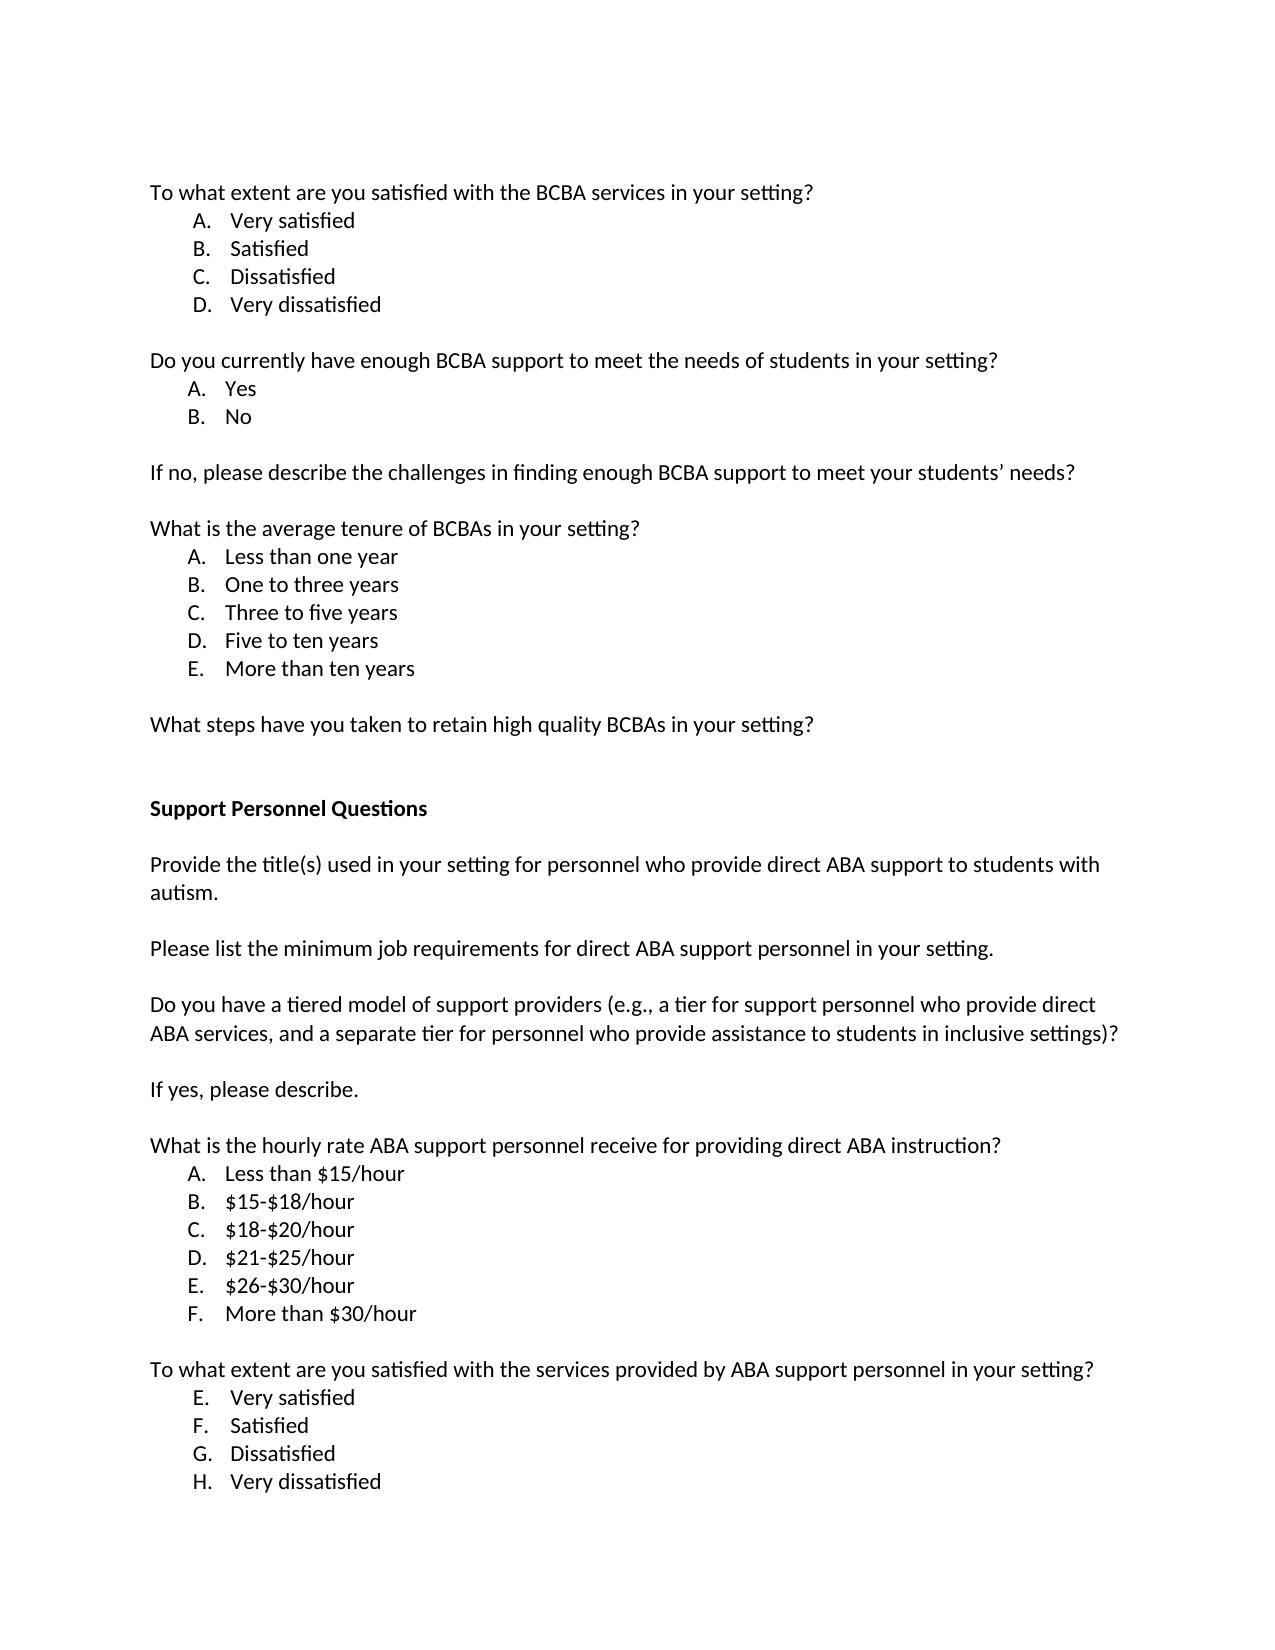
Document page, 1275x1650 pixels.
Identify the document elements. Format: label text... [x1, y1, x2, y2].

text To what extent are you satisfied with the services provided by ABA support personnel in your setting? [150, 1355, 1125, 1383]
text Support Personnel Questions [150, 794, 1125, 822]
text Provide the title(s) used in your setting for personnel who provide direct ABA support to students with autism. [150, 851, 1125, 907]
list One to three years [187, 570, 1125, 598]
list Satisfied [193, 234, 1125, 262]
text If no, please describe the challenges in finding enough BCBA support to meet your students’ needs? [150, 458, 1125, 486]
list $15-$18/hour [187, 1187, 1125, 1215]
list $26-$30/hour [187, 1271, 1125, 1299]
list No [187, 402, 1125, 430]
list Very dissatisfied [193, 1467, 1125, 1495]
list Satisfied [193, 1411, 1125, 1439]
text What is the average tenure of BCBAs in your setting? [150, 514, 1125, 542]
list Very satisfied [193, 206, 1125, 234]
list $21-$25/hour [187, 1243, 1125, 1271]
list Five to ten years [187, 626, 1125, 654]
text What is the hourly rate ABA support personnel receive for providing direct ABA instruction? [150, 1131, 1125, 1159]
text To what extent are you satisfied with the BCBA services in your setting? [150, 178, 1125, 206]
text Do you have a tiered model of support providers (e.g., a tier for support personnel who provide direct ABA services, and a separate tier for personnel who provide assistance to students in inclusive settings)? [150, 991, 1125, 1047]
list Dissatisfied [193, 1439, 1125, 1467]
list Less than one year [187, 542, 1125, 570]
list Less than $15/hour [187, 1159, 1125, 1187]
list $18-$20/hour [187, 1215, 1125, 1243]
list Yes [187, 374, 1125, 402]
text What steps have you taken to retain high quality BCBAs in your setting? [150, 710, 1125, 738]
text Do you currently have enough BCBA support to meet the needs of students in your setting? [150, 346, 1125, 374]
text If yes, please describe. [150, 1075, 1125, 1103]
list Very satisfied [193, 1383, 1125, 1411]
list More than $30/hour [187, 1299, 1125, 1327]
list Three to five years [187, 598, 1125, 626]
list Very dissatisfied [193, 290, 1125, 318]
text Please list the minimum job requirements for direct ABA support personnel in your setting. [150, 934, 1125, 963]
list More than ten years [187, 654, 1125, 682]
list Dissatisfied [193, 262, 1125, 290]
